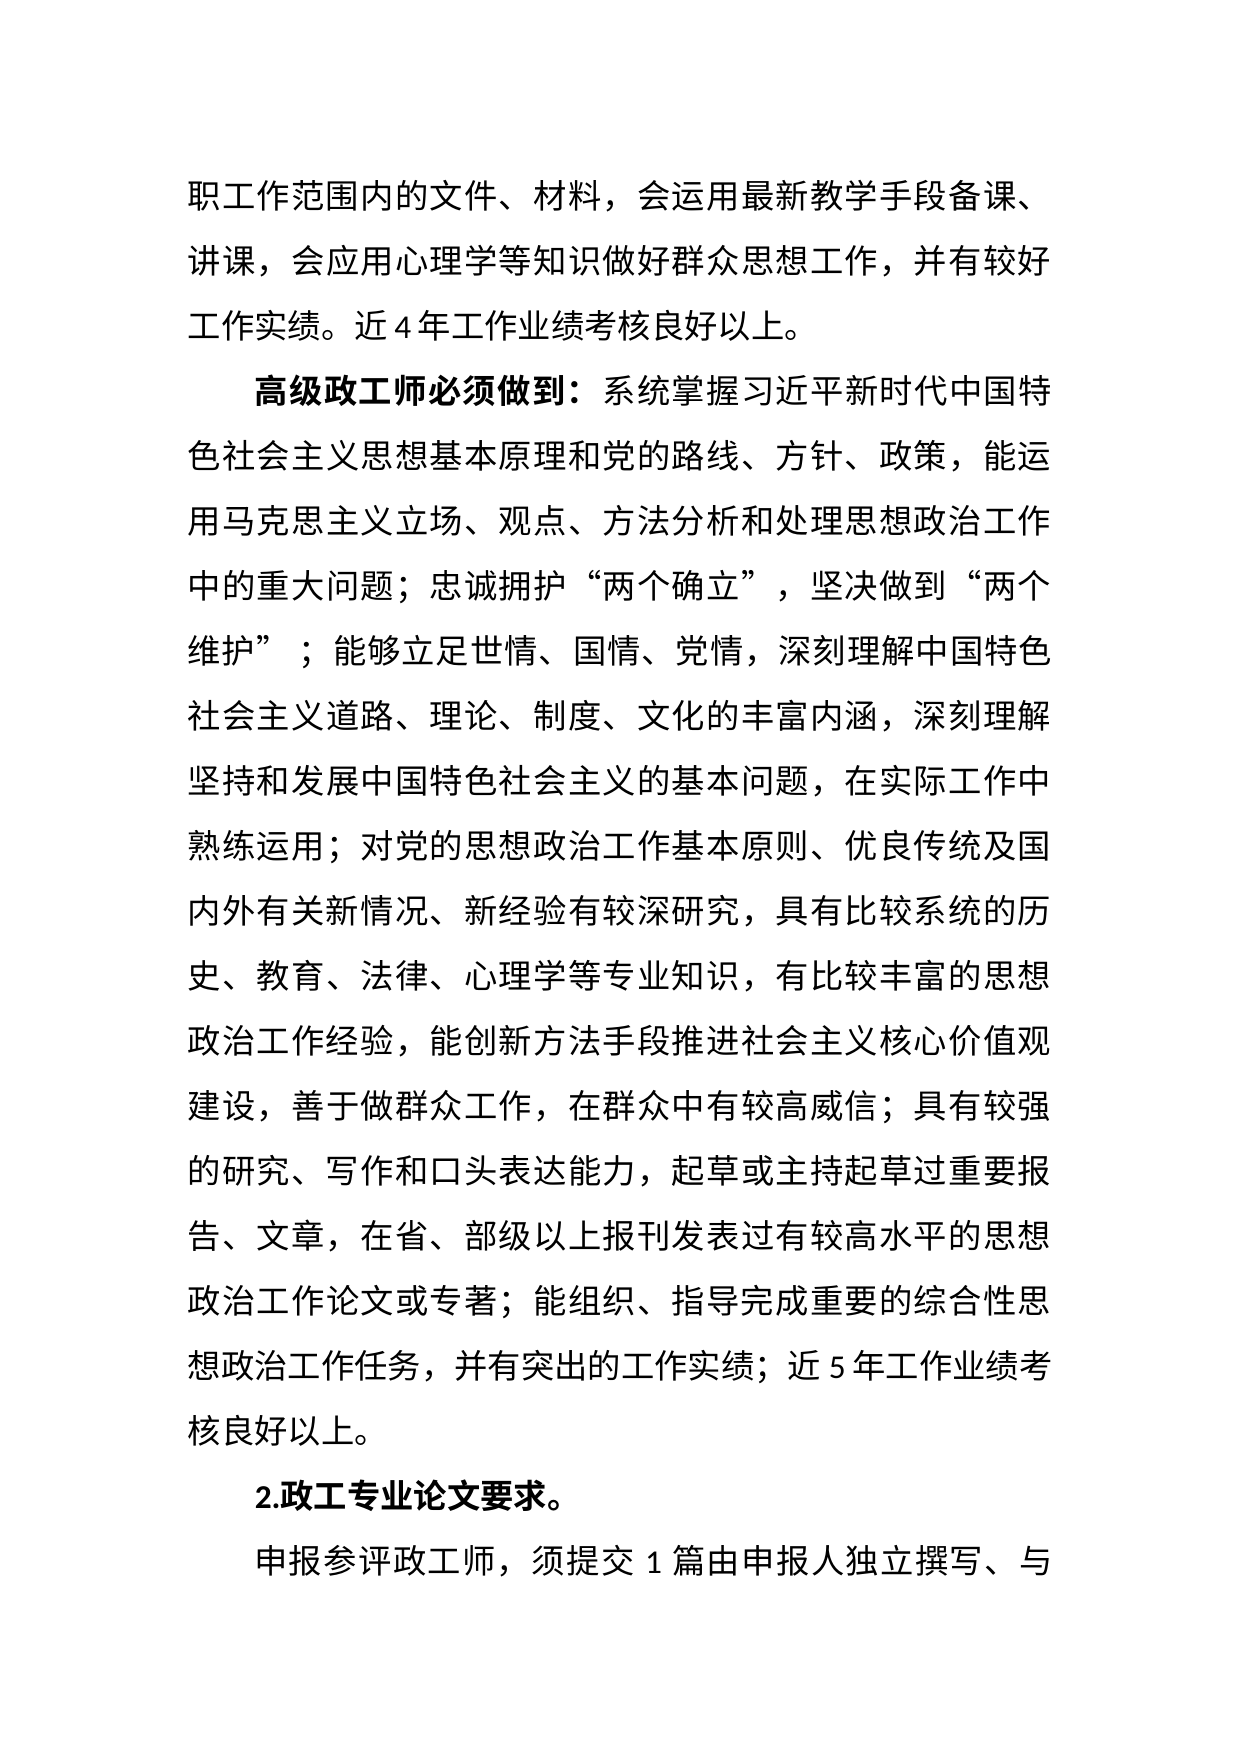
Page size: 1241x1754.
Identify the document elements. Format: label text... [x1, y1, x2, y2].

text 2.政工专业论文要求。 [187, 1462, 1053, 1527]
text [187, 1527, 1053, 1592]
text 高级政工师必须做到：系统掌握习近平新时代中国特色社会主义思想基本原理和党的路线、方针、政策，能运用马克思主义立场、观点、方法分析和处理思想政治工作中的重大问题；忠诚拥护“两个确立”，坚决做到“两个维护” ；能够立足世情、国情、党情，深刻理解中国特色社会主义道路、理论、制度、文化的丰富内涵，深刻理解坚持和发展中国特色社会主义的基本问题，在实际工作中熟练运用；对党的思想政治工作基本原则、优良传统及国内外有关新情况、新经验有较深研究，具有比较系统的历史、教育、法律、心理学等专业知识，有比较丰富的思想政治工作经验，能创新方法手段推进社会主义核心价值观建设，善于做群众工作，在群众中有较高威信；具有较强的研究、写作和口头表达能力，起草或主持起草过重要报告、文章，在省、部级以上报刊发表过有较高水平的思想政治工作论文或专著；能组织、指导完成重要的综合性思想政治工作任务，并有突出的工作实绩；近5年工作业绩考核良好以上。 [187, 357, 1053, 1462]
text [187, 162, 1053, 357]
